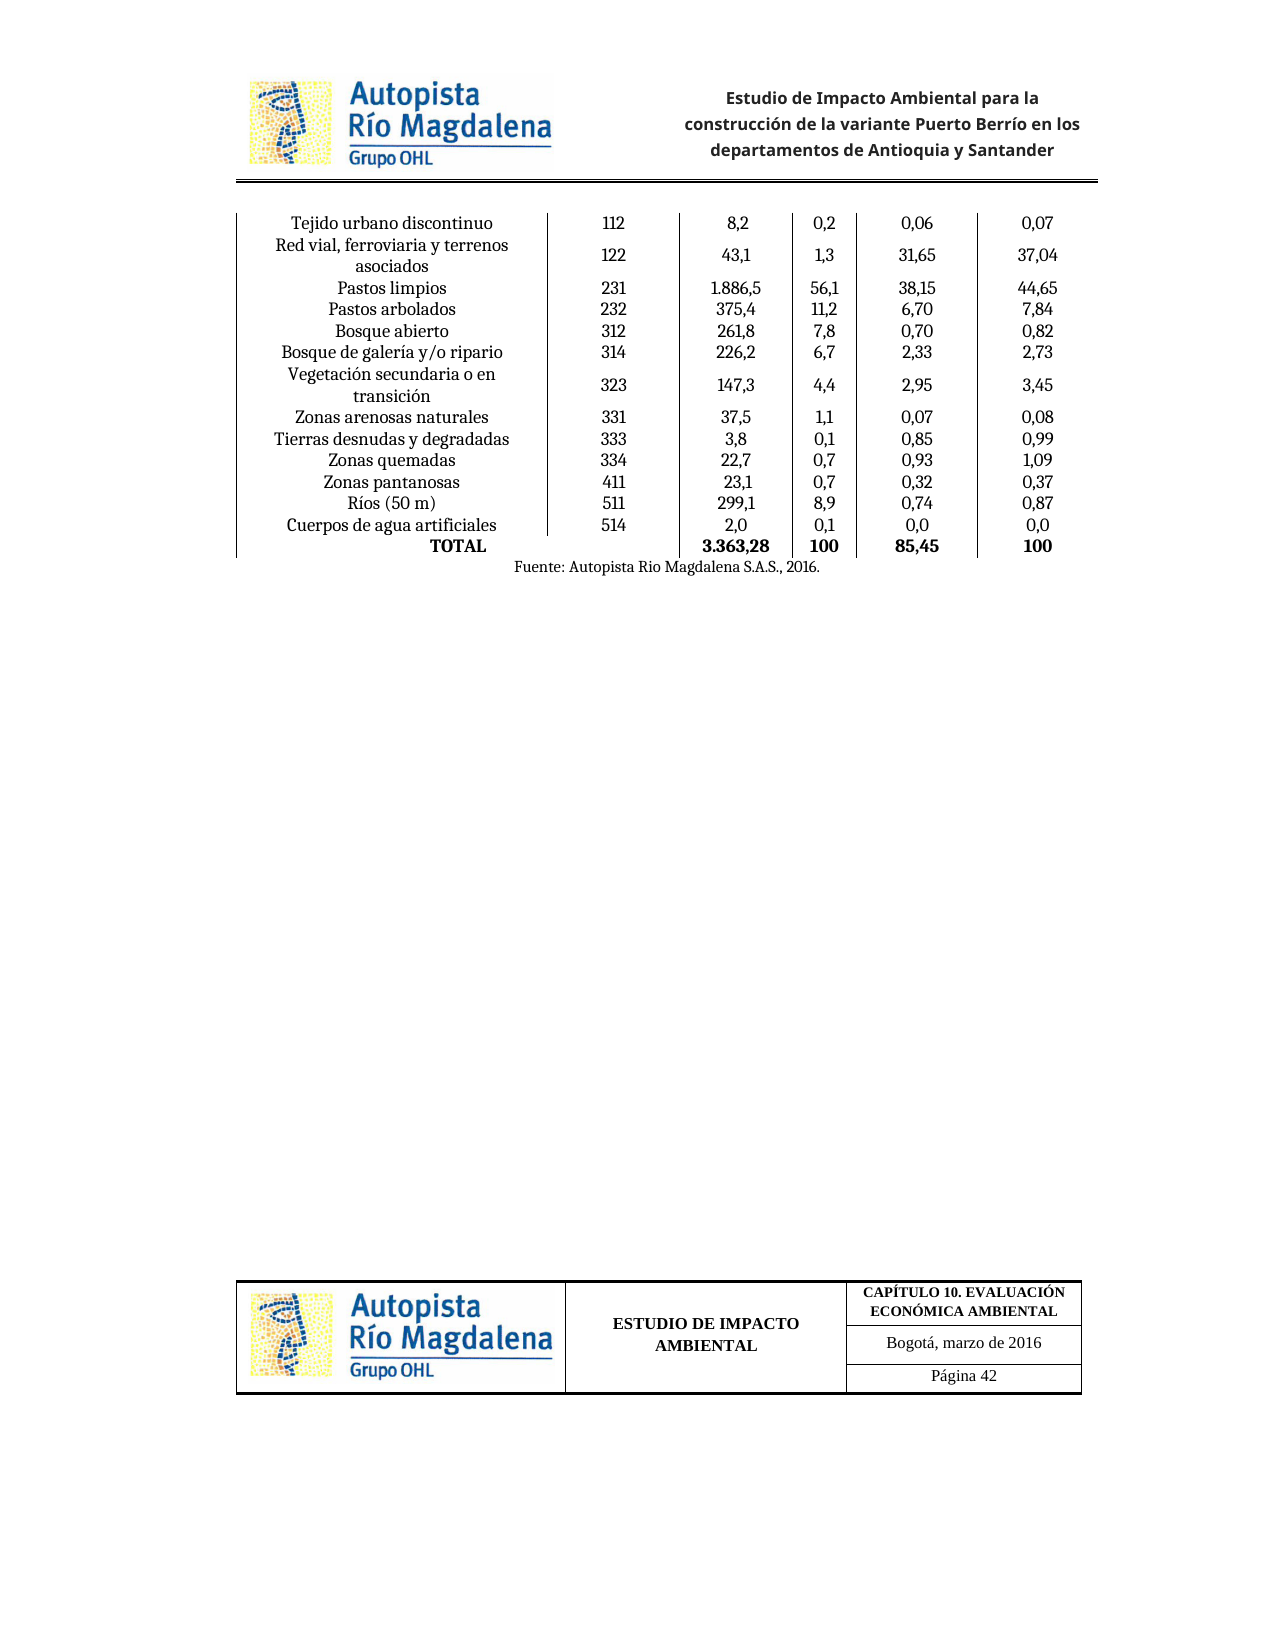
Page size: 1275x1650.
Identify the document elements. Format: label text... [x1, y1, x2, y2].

table_cell 226,2 [680, 342, 792, 363]
table_cell 38,15 [857, 277, 977, 299]
table_cell 1,09 [978, 450, 1098, 471]
table_cell 0,7 [793, 450, 856, 471]
table_cell 2,73 [978, 342, 1098, 363]
table_cell 0,74 [857, 493, 977, 514]
table_cell 333 [548, 428, 679, 450]
table_cell 8,9 [793, 493, 856, 514]
table_cell 1,3 [793, 234, 856, 277]
table_cell 0,0 [857, 515, 977, 536]
table_cell 100 [793, 536, 856, 558]
table_cell 232 [548, 299, 679, 320]
table_cell Vegetación secundaria o en transición [237, 364, 547, 407]
table_cell Pastos arbolados [237, 299, 547, 320]
table_cell 231 [548, 277, 679, 299]
table_cell 3,8 [680, 428, 792, 450]
table_cell 43,1 [680, 234, 792, 277]
table_cell 0,70 [857, 320, 977, 342]
table_cell 6,7 [793, 342, 856, 363]
table_cell 514 [548, 515, 679, 536]
table_cell 0,0 [978, 515, 1098, 536]
table_cell 2,95 [857, 364, 977, 407]
table_cell Pastos limpios [237, 277, 547, 299]
table_cell 2,0 [680, 515, 792, 536]
table_cell 0,85 [857, 428, 977, 450]
table_cell 7,8 [793, 320, 856, 342]
table_cell 3.363,28 [680, 536, 792, 558]
text Fuente: Autopista Rio Magdalena S.A.S., 2016. [236, 558, 1098, 577]
table_cell 85,45 [857, 536, 977, 558]
table_cell Zonas pantanosas [237, 471, 547, 493]
table_cell TOTAL [237, 536, 679, 558]
picture [247, 73, 555, 172]
table_cell 31,65 [857, 234, 977, 277]
table_cell 3,45 [978, 364, 1098, 407]
table_cell 261,8 [680, 320, 792, 342]
table_cell 334 [548, 450, 679, 471]
table_cell 0,2 [793, 213, 856, 234]
table_cell 0,1 [793, 515, 856, 536]
table_cell 0,93 [857, 450, 977, 471]
table_cell 411 [548, 471, 679, 493]
table_cell 100 [978, 536, 1098, 558]
table_cell 0,87 [978, 493, 1098, 514]
table_cell 23,1 [680, 471, 792, 493]
table_cell 0,1 [793, 428, 856, 450]
table_cell 511 [548, 493, 679, 514]
table_cell 312 [548, 320, 679, 342]
table_cell 7,84 [978, 299, 1098, 320]
table_cell Cuerpos de agua artificiales [237, 515, 547, 536]
table_cell 147,3 [680, 364, 792, 407]
table_cell 0,06 [857, 213, 977, 234]
table_cell 0,07 [978, 213, 1098, 234]
table_cell 22,7 [680, 450, 792, 471]
table_cell Zonas quemadas [237, 450, 547, 471]
table_cell 0,32 [857, 471, 977, 493]
table_cell Red vial, ferroviaria y terrenos asociados [237, 234, 547, 277]
table_cell 6,70 [857, 299, 977, 320]
table_cell 2,33 [857, 342, 977, 363]
table_cell 0,99 [978, 428, 1098, 450]
table_cell Ríos (50 m) [237, 493, 547, 514]
table_cell 0,7 [793, 471, 856, 493]
table_cell Tejido urbano discontinuo [237, 213, 547, 234]
picture [248, 1285, 555, 1384]
table_cell 314 [548, 342, 679, 363]
table_cell 0,08 [978, 407, 1098, 428]
table_cell 0,07 [857, 407, 977, 428]
table_cell 1,1 [793, 407, 856, 428]
table_cell Bosque de galería y/o ripario [237, 342, 547, 363]
table_cell 11,2 [793, 299, 856, 320]
table_cell 323 [548, 364, 679, 407]
table_cell Zonas arenosas naturales [237, 407, 547, 428]
table_cell 37,5 [680, 407, 792, 428]
table_cell Bosque abierto [237, 320, 547, 342]
table_cell 112 [548, 213, 679, 234]
table_cell 331 [548, 407, 679, 428]
table_cell 56,1 [793, 277, 856, 299]
table_cell 4,4 [793, 364, 856, 407]
table_cell 44,65 [978, 277, 1098, 299]
table_cell Tierras desnudas y degradadas [237, 428, 547, 450]
table_cell 375,4 [680, 299, 792, 320]
table_cell 0,37 [978, 471, 1098, 493]
table_cell 0,82 [978, 320, 1098, 342]
table_cell 8,2 [680, 213, 792, 234]
table_cell 1.886,5 [680, 277, 792, 299]
table_cell 299,1 [680, 493, 792, 514]
table_cell 122 [548, 234, 679, 277]
table_cell 37,04 [978, 234, 1098, 277]
